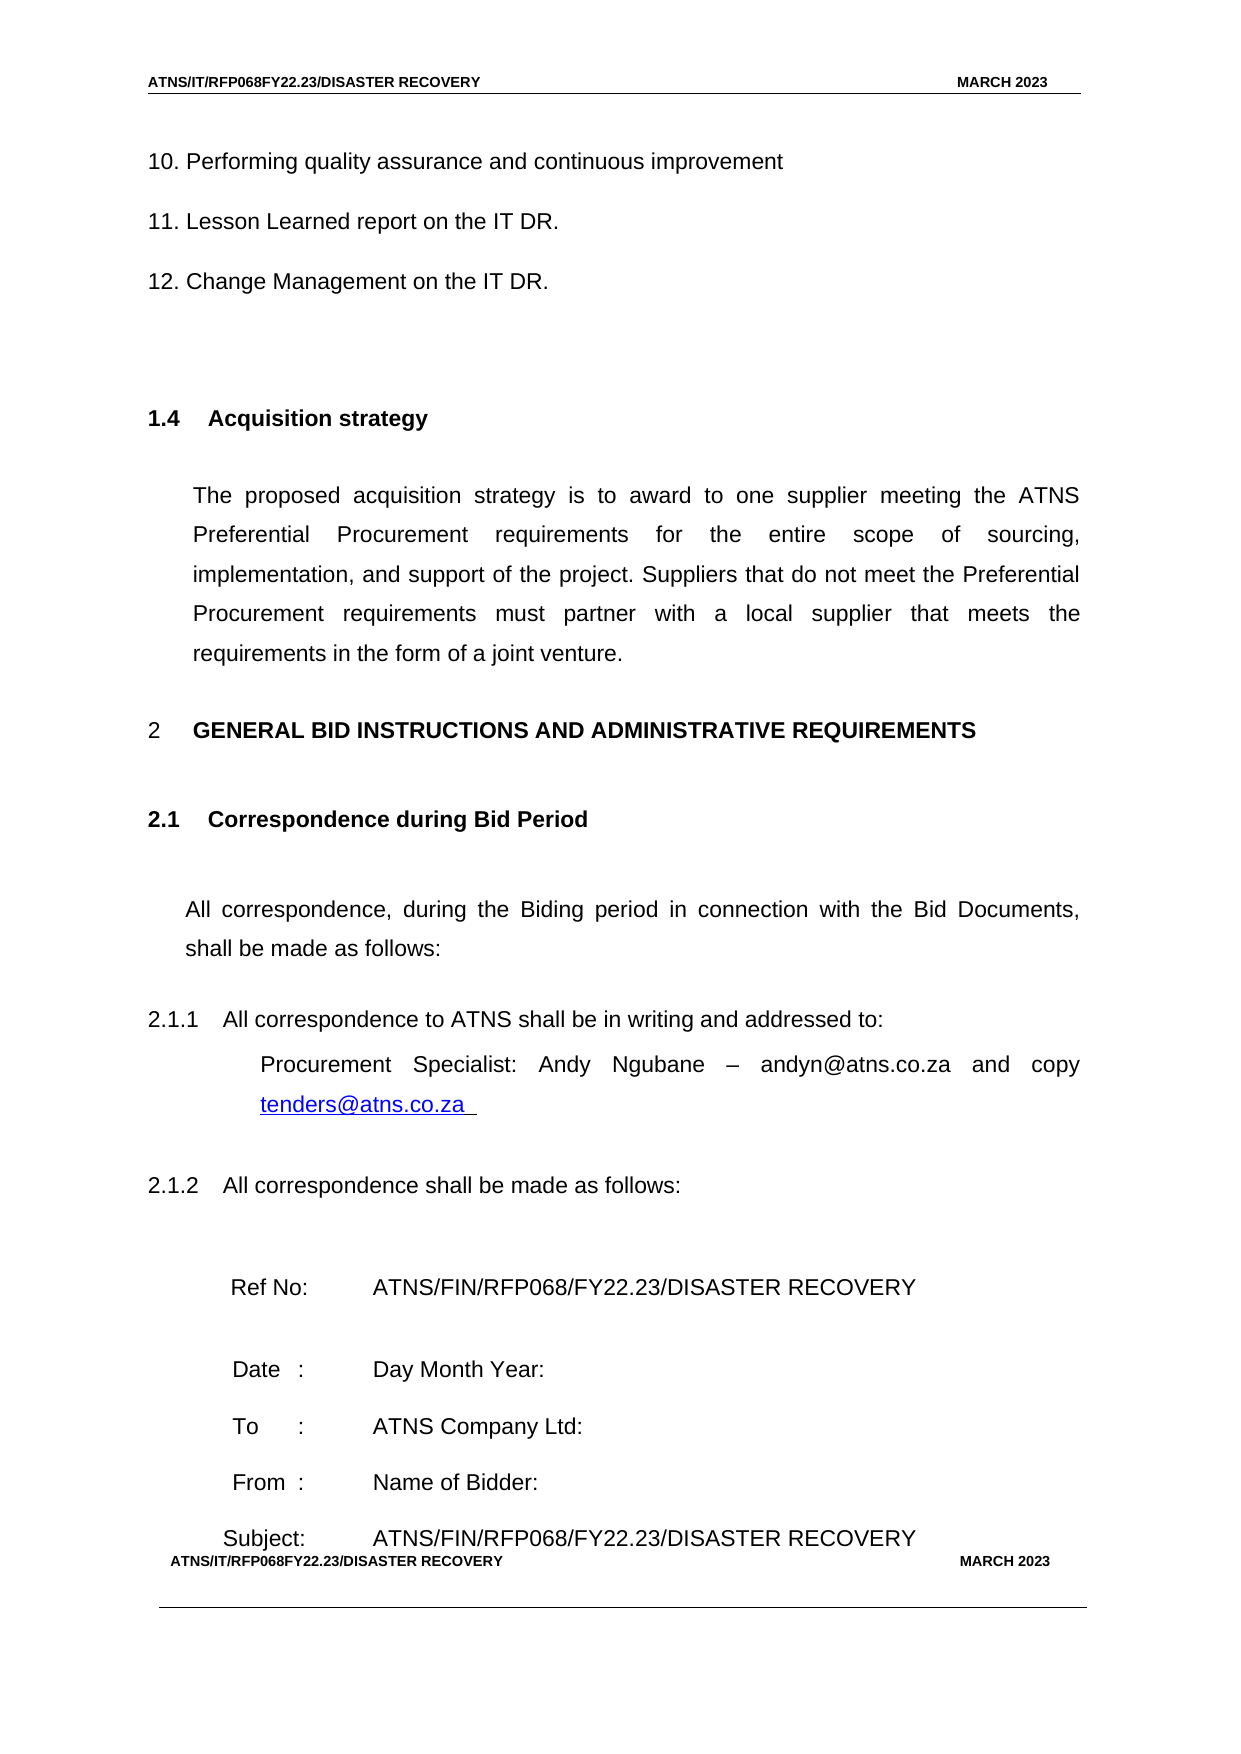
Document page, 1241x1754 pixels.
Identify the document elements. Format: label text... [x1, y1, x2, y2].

text To : ATNS Company Ltd: [232, 1413, 1081, 1439]
text Procurement Specialist: Andy Ngubane – andyn@atns.co.za and copy tenders@atns.co.za [260, 1051, 1081, 1117]
subtitle All correspondence to ATNS shall be in writing and addressed to: [148, 1006, 1081, 1032]
text 12. Change Management on the IT DR. [148, 268, 1081, 295]
subtitle GENERAL BID INSTRUCTIONS AND ADMINISTRATIVE REQUIREMENTS [148, 717, 1081, 743]
subtitle All correspondence shall be made as follows: [148, 1172, 1081, 1198]
subtitle Acquisition strategy [148, 405, 1081, 431]
text From : Name of Bidder: [232, 1469, 1081, 1495]
subtitle Correspondence during Bid Period [148, 806, 1081, 832]
text Ref No: ATNS/FIN/RFP068/FY22.23/DISASTER RECOVERY [148, 1274, 1081, 1300]
text 10. Performing quality assurance and continuous improvement [148, 148, 1081, 174]
text The proposed acquisition strategy is to award to one supplier meeting the ATNS Preferential Procurement requirements for the entire scope of sourcing, implementation, and support of the project. Suppliers that do not meet the Preferential Procurement requirements must partner with a local supplier that meets the requirements in the form of a joint venture. [193, 482, 1081, 666]
text 11. Lesson Learned report on the IT DR. [148, 208, 1081, 234]
subtitle All correspondence, during the Biding period in connection with the Bid Documents, shall be made as follows: [185, 896, 1081, 961]
text Subject: ATNS/FIN/RFP068/FY22.23/DISASTER RECOVERY [148, 1525, 1081, 1551]
text Date : Day Month Year: [232, 1356, 1081, 1383]
